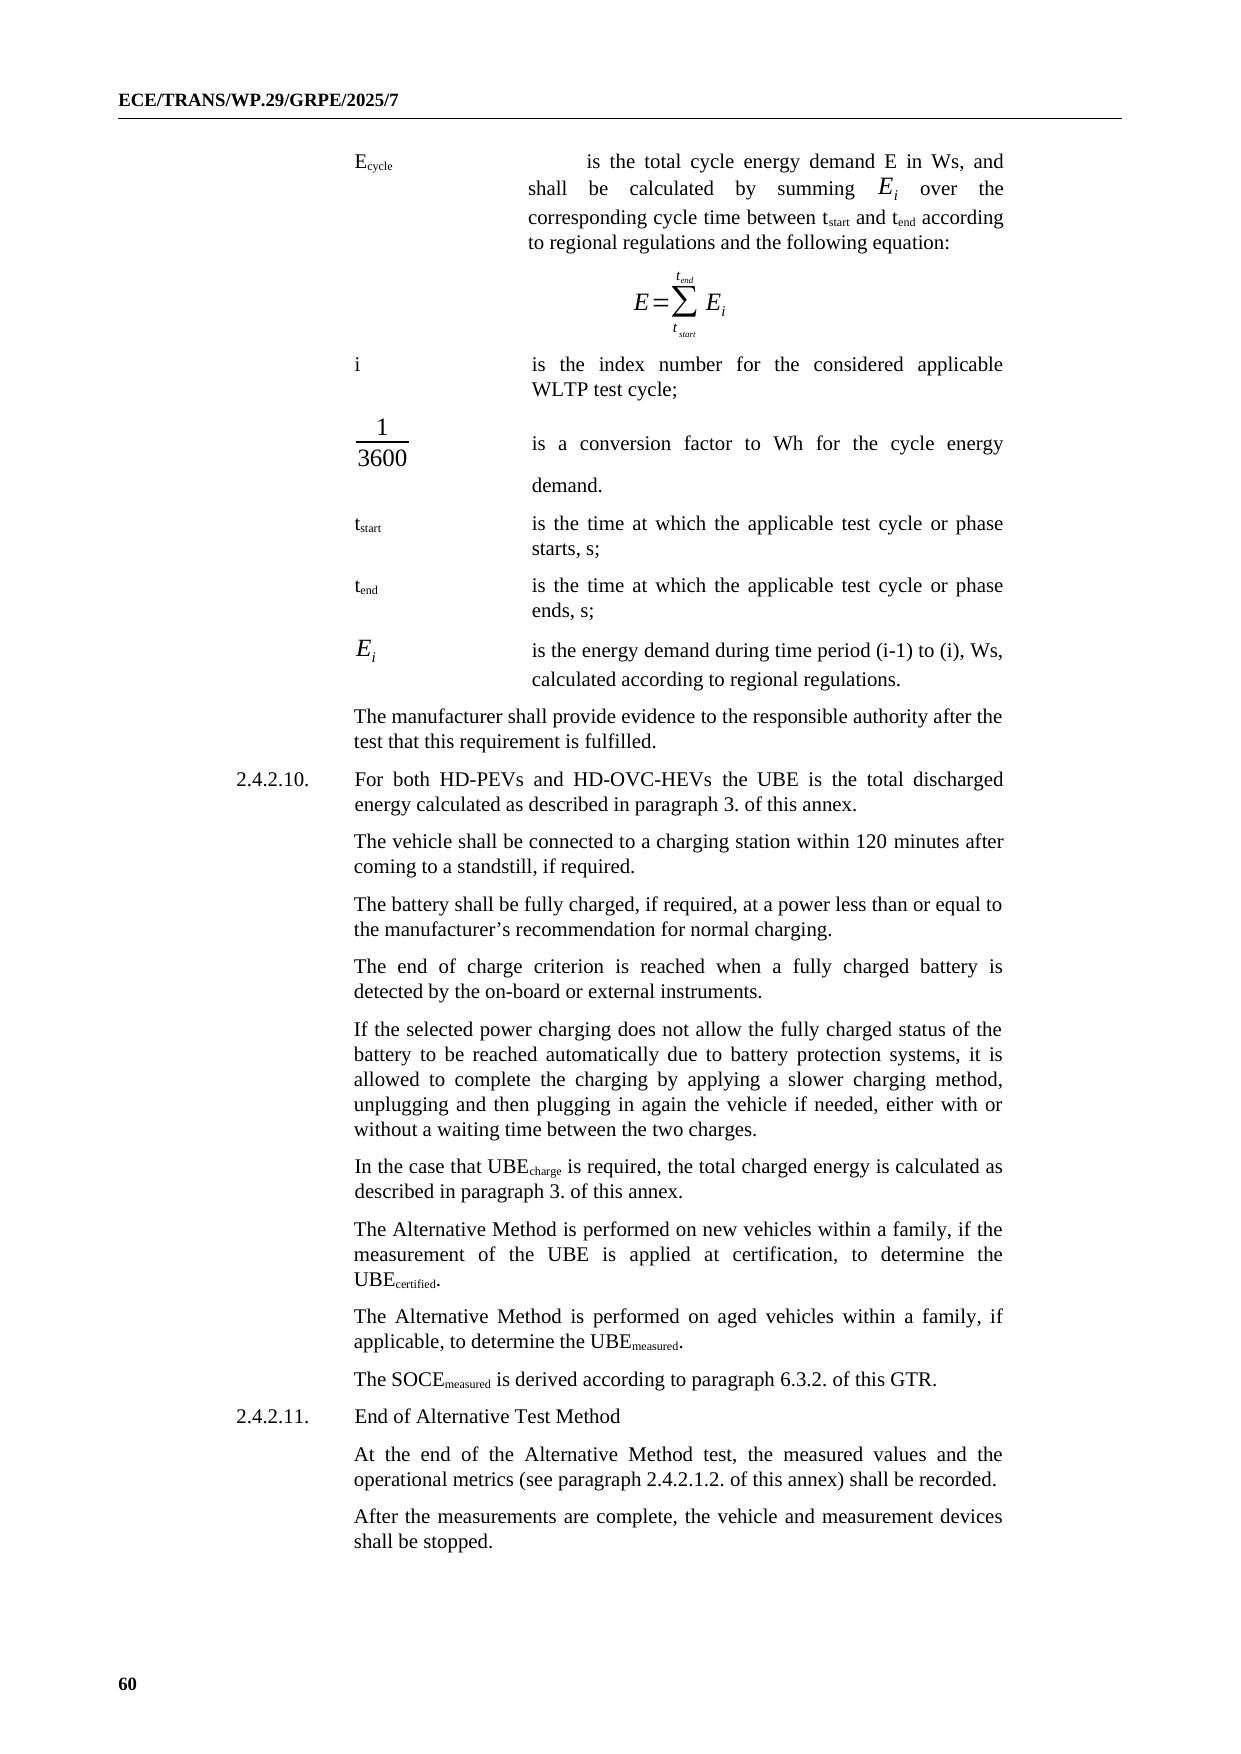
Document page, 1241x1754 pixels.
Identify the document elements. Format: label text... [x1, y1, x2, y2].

text 2.4.2.10. For both HD-PEVs and HD-OVC-HEVs the UBE is the total discharged energy calculated as described in paragraph 3. of this annex. [236, 766, 1004, 816]
text The SOCEmeasured is derived according to paragraph 6.3.2. of this GTR. [354, 1366, 1003, 1391]
text The Alternative Method is performed on new vehicles within a family, if the measurement of the UBE is applied at certification, to determine the UBEcertified. [354, 1216, 1003, 1291]
text The vehicle shall be connected to a charging station within 120 minutes after coming to a standstill, if required. [354, 828, 1003, 878]
text After the measurements are complete, the vehicle and measurement devices shall be stopped. [354, 1503, 1003, 1553]
text i is the index number for the considered applicable WLTP test cycle; [354, 351, 1004, 401]
text The manufacturer shall provide evidence to the responsible authority after the test that this requirement is fulfilled. [354, 703, 1003, 753]
text At the end of the Alternative Method test, the measured values and the operational metrics (see ‎‎‎‎paragraph 2.4.2.1.2. of this annex) shall be recorded. [354, 1441, 1003, 1491]
text The end of charge criterion is reached when a fully charged battery is detected by the on-board or external instruments. [354, 953, 1003, 1003]
text The Alternative Method is performed on aged vehicles within a family, if applicable, to determine the UBEmeasured. [354, 1303, 1003, 1353]
text tstart is the time at which the applicable test cycle or phase starts, s; [354, 510, 1004, 560]
text If the selected power charging does not allow the fully charged status of the battery to be reached automatically due to battery protection systems, it is allowed to complete the charging by applying a slower charging method, unplugging and then plugging in again the vehicle if needed, either with or without a waiting time between the two charges. [354, 1016, 1003, 1141]
text tend is the time at which the applicable test cycle or phase ends, s; [354, 572, 1004, 622]
text In the case that UBEcharge is required, the total charged energy is calculated as described in paragraph 3. of this annex. [354, 1153, 1003, 1203]
text is a conversion factor to Wh for the cycle energy demand. [354, 413, 1004, 497]
text 2.4.2.11. End of Alternative Test Method [236, 1403, 1004, 1428]
text Ecycle is the total cycle energy demand E in Ws, and shall be calculated by summing over the corresponding cycle time between tstart and tend according to regional regulations and the following equation: [354, 148, 1004, 254]
text The battery shall be fully charged, if required, at a power less than or equal to the manufacturer’s recommendation for normal charging. [354, 891, 1003, 941]
text is the energy demand during time period (i-1) to (i), Ws, calculated according to regional regulations. [354, 635, 1004, 691]
